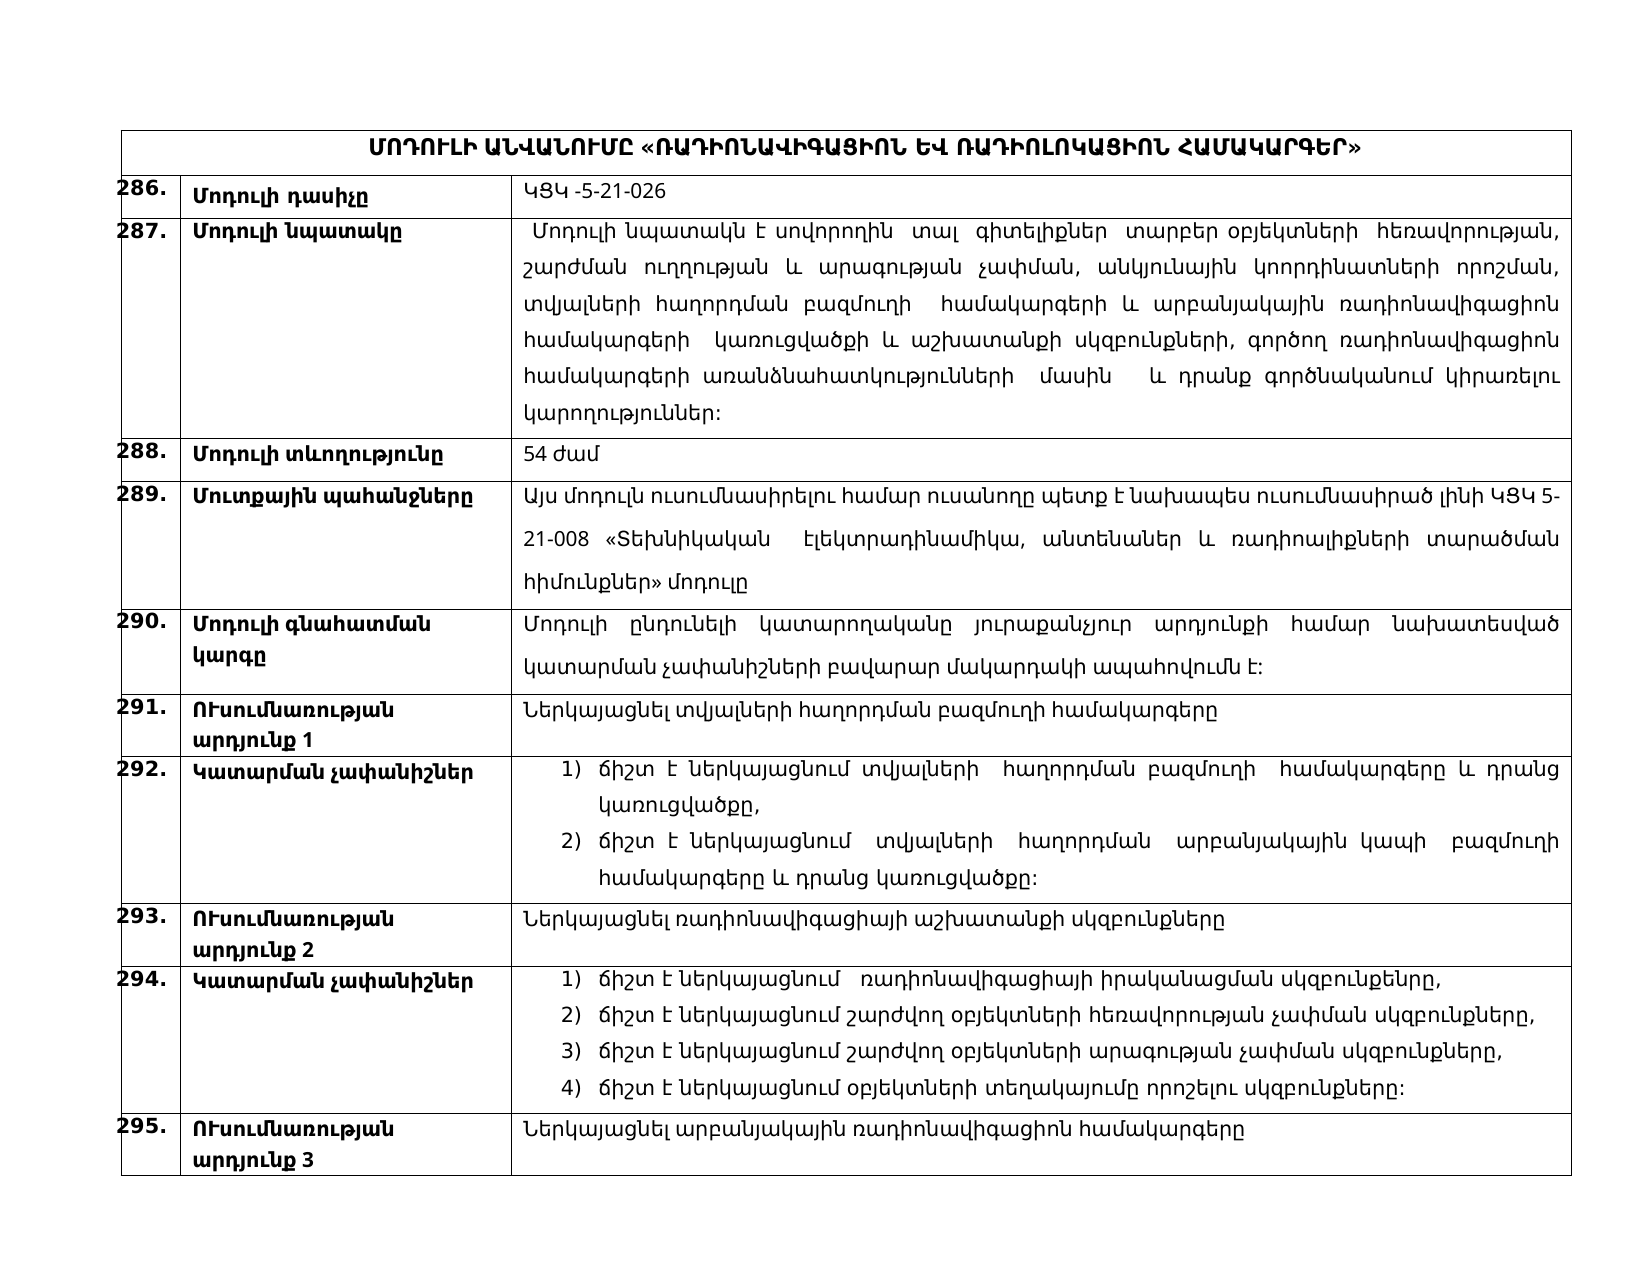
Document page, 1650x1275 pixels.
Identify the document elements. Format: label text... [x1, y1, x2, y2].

table_cell Կատարման չափանիշներ [181, 967, 511, 1113]
table_cell Ներկայացնել ռադիոնավիգացիայի աշխատանքի սկզբունքները [512, 904, 1571, 966]
table_cell [122, 904, 180, 966]
table_cell [122, 482, 180, 608]
table_cell ՈՒսումնառության արդյունք 3 [181, 1114, 511, 1175]
table_cell Ներկայացնել արբանյակային ռադիոնավիգացիոն համակարգերը [512, 1114, 1571, 1175]
table_cell ՄՈԴՈՒԼԻ ԱՆՎԱՆՈՒՄԸ «ՌԱԴԻՈՆԱՎԻԳԱՑԻՈՆ ԵՎ ՌԱԴԻՈԼՈԿԱՑԻՈՆ ՀԱՄԱԿԱՐԳԵՐ» [122, 131, 1571, 175]
table_cell [122, 757, 180, 903]
table_cell Ներկայացնել տվյալների հաղորդման բազմուղի համակարգերը [512, 695, 1571, 756]
table_cell ԿՑԿ -5-21-026 [512, 176, 1571, 218]
table_cell Կատարման չափանիշներ [181, 757, 511, 903]
table_cell ճիշտ է ներկայացնում տվյալների հաղորդման բազմուղի համակարգերը և դրանց կառուցվածքը, ճիշտ է ներկայացնում տվյալների հաղորդման արբանյակային կապի բազմուղի համակարգերը և դրանց կառուցվածքը: [512, 757, 1571, 903]
table_cell Մոդուլի գնահատման կարգը [181, 610, 511, 694]
table_cell Մոդուլի դասիչը [181, 176, 511, 218]
table_cell 54 ժամ [512, 439, 1571, 481]
table_cell ՈՒսումնառության արդյունք 1 [181, 695, 511, 756]
table_cell Այս մոդուլն ուսումնասիրելու համար ուսանողը պետք է նախապես ուսումնասիրած լինի ԿՑԿ 5-21-008 «Տեխնիկական էլեկտրադինամիկա, անտենաներ և ռադիոալիքների տարածման հիմունքներ» մոդուլը [512, 482, 1571, 608]
table_cell ՈՒսումնառության արդյունք 2 [181, 904, 511, 966]
table_cell ճիշտ է ներկայացնում ռադիոնավիգացիայի իրականացման սկզբունքենրը, ճիշտ է ներկայացնում շարժվող օբյեկտների հեռավորության չափման սկզբունքները, ճիշտ է ներկայացնում շարժվող օբյեկտների արագության չափման սկզբունքները, ճիշտ է ներկայացնում օբյեկտների տեղակայումը որոշելու սկզբունքները: [512, 967, 1571, 1113]
table_cell Մոդուլի ընդունելի կատարողականը յուրաքանչյուր արդյունքի համար նախատեսված կատարման չափանիշների բավարար մակարդակի ապահովումն է: [512, 610, 1571, 694]
table_cell Մոդուլի նպատակն է սովորողին տալ գիտելիքներ տարբեր օբյեկտների հեռավորության, շարժման ուղղության և արագության չափման, անկյունային կոորդինատների որոշման, տվյալների հաղորդման բազմուղի համակարգերի և արբանյակային ռադիոնավիգացիոն համակարգերի կառուցվածքի և աշխատանքի սկզբունքների, գործող ռադիոնավիգացիոն համակարգերի առանձնահատկությունների մասին և դրանք գործնականում կիրառելու կարողություններ: [512, 219, 1571, 438]
table_cell [122, 967, 180, 1113]
table_cell [122, 610, 180, 694]
table_cell [122, 219, 180, 438]
table_cell Մոդուլի նպատակը [181, 219, 511, 438]
table_cell [122, 439, 180, 481]
table_cell [122, 176, 180, 218]
table_cell [122, 1114, 180, 1175]
table_cell Մուտքային պահանջները [181, 482, 511, 608]
table_cell [122, 695, 180, 756]
table_cell Մոդուլի տևողությունը [181, 439, 511, 481]
